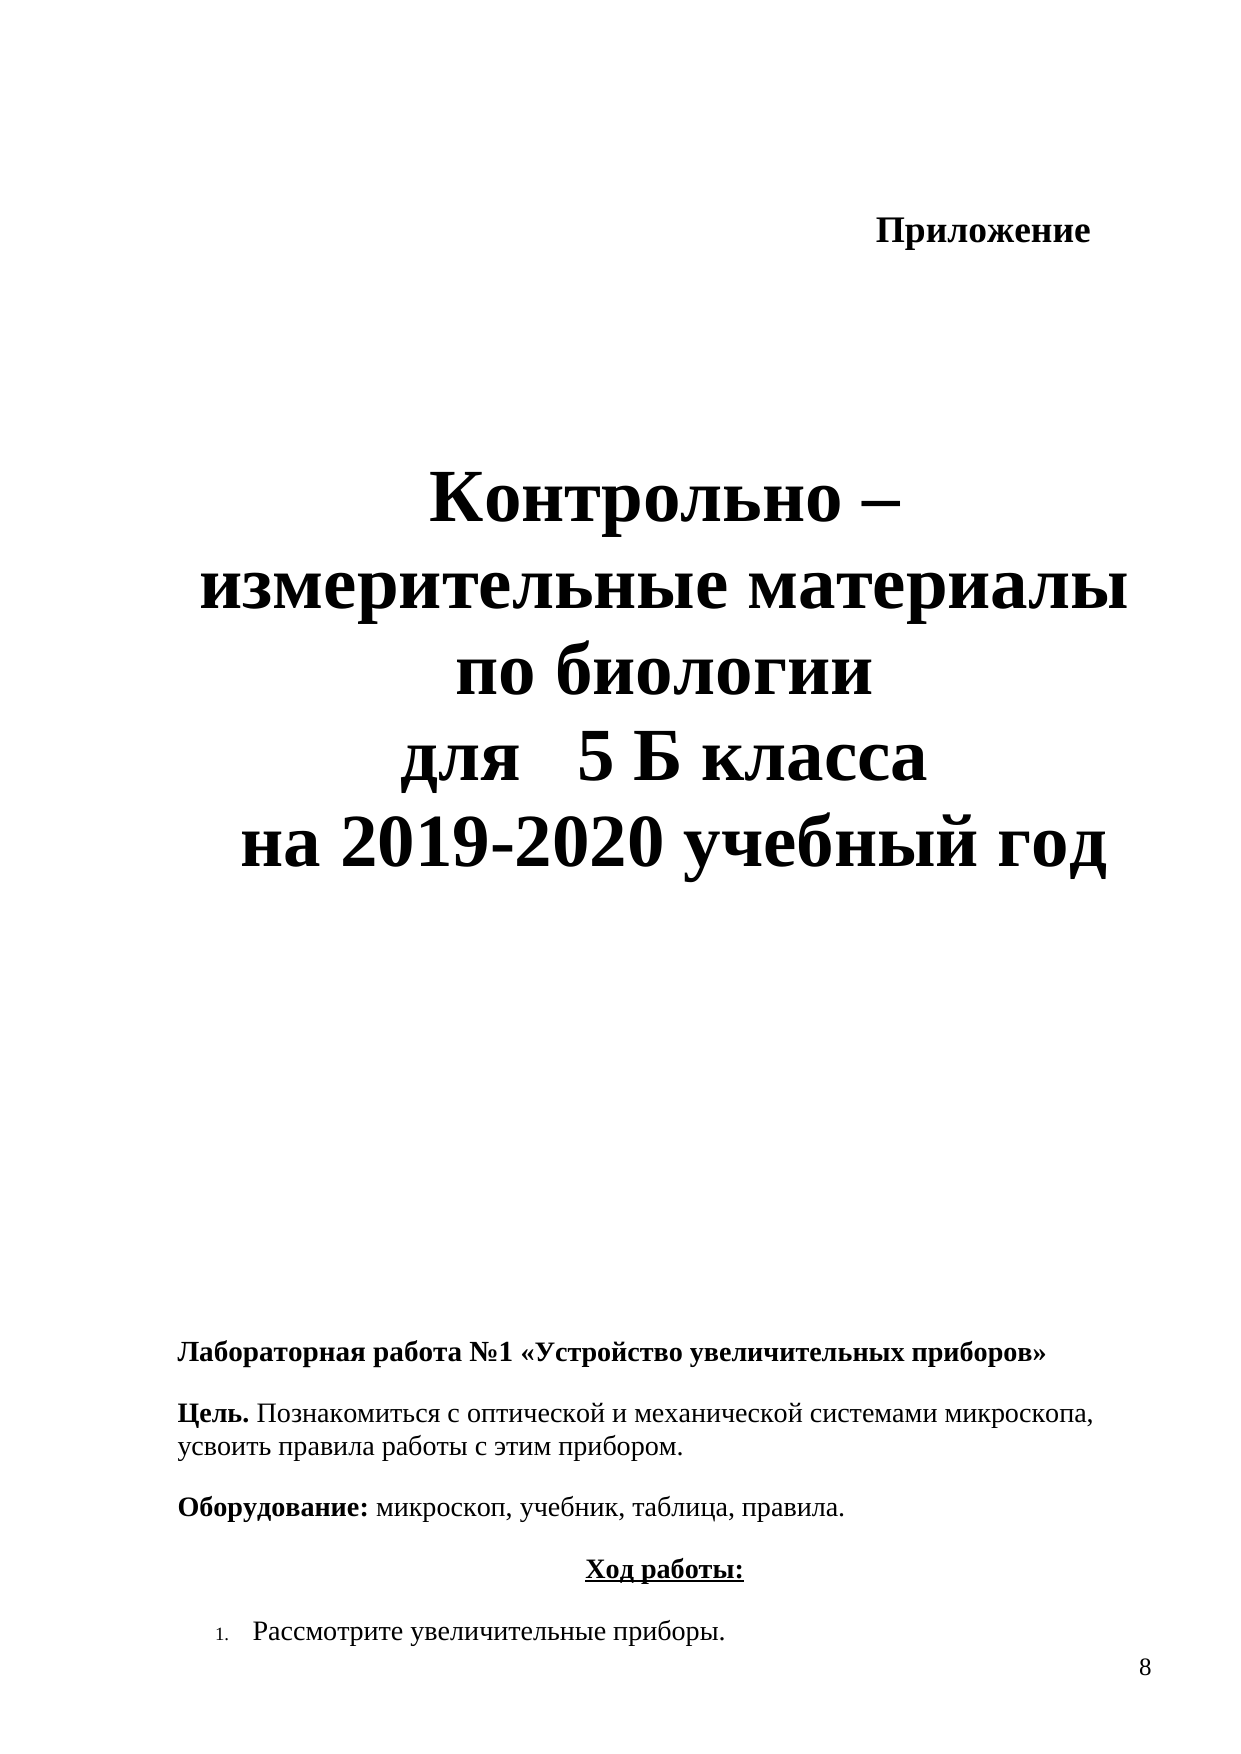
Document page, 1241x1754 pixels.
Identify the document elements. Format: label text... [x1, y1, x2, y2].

text Приложение [177, 207, 1152, 251]
text на 2019-2020 учебный год [177, 797, 1152, 883]
text Ход работы: [177, 1552, 1152, 1584]
text Оборудование: микроскоп, учебник, таблица, правила. [177, 1491, 1152, 1523]
text Контрольно – измерительные материалы по биологии [177, 452, 1152, 711]
text Лабораторная работа №1 «Устройство увеличительных приборов» [177, 1334, 1152, 1367]
text для 5 Б класса [177, 711, 1152, 797]
text Цель. Познакомиться с оптической и механической системами микроскопа, усвоить правила работы с этим прибором. [177, 1397, 1152, 1461]
list Рассмотрите увеличительные приборы. [215, 1614, 1152, 1646]
